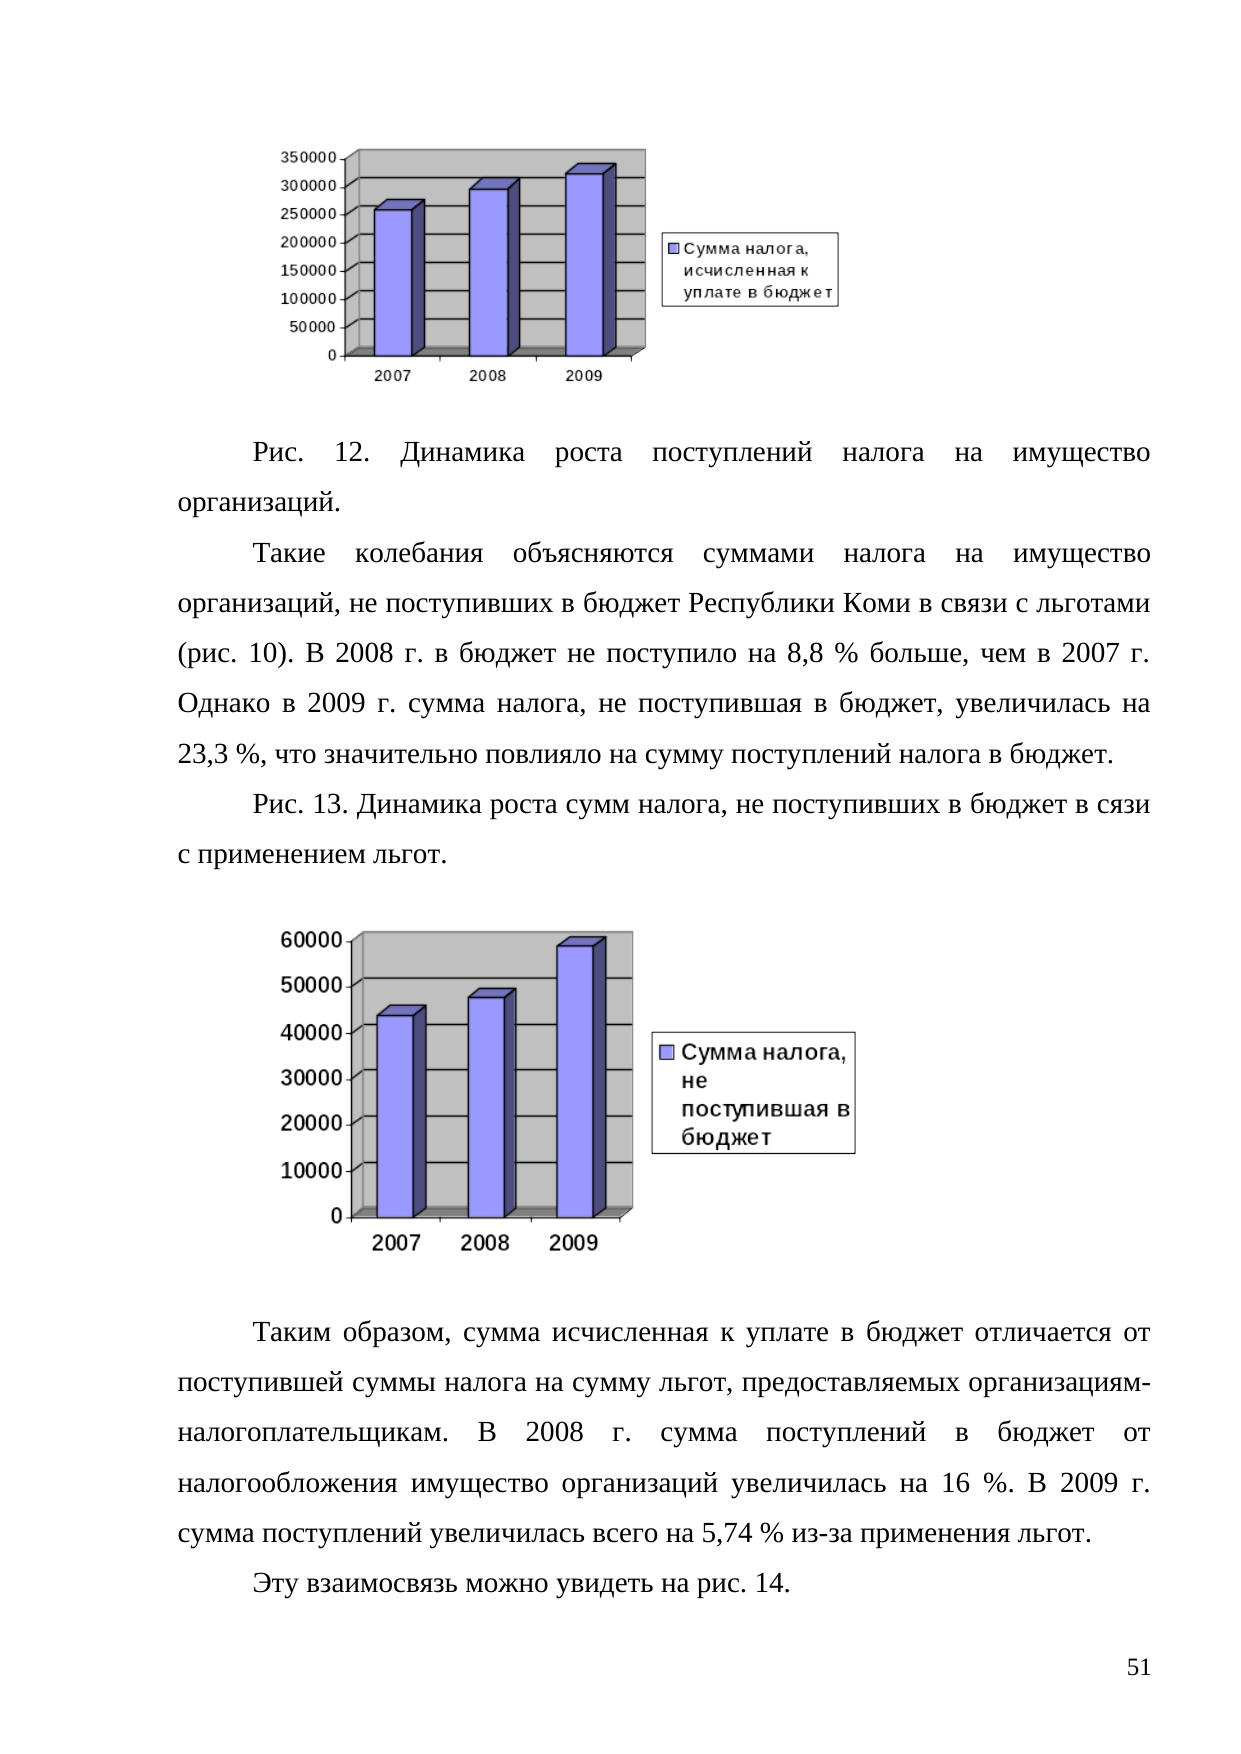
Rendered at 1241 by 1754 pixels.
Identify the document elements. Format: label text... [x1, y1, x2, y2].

text Таким образом, сумма исчисленная к уплате в бюджет отличается от поступившей суммы налога на сумму льгот, предоставляемых организациям-налогоплательщикам. В . сумма поступлений в бюджет от налогообложения имущество организаций увеличилась на 16 %. В . сумма поступлений увеличилась всего на 5,74 % из-за применения льгот. [177, 1314, 1152, 1548]
text Эту взаимосвязь можно увидеть на рис. 14. [177, 1565, 1152, 1599]
text Рис. 12. Динамика роста поступлений налога на имущество организаций. [177, 434, 1152, 518]
text Такие колебания объясняются суммами налога на имущество организаций, не поступивших в бюджет Республики Коми в связи с льготами (рис. 10). В . в бюджет не поступило на 8,8 % больше, чем в . Однако в . сумма налога, не поступившая в бюджет, увеличилась на 23,3 %, что значительно повлияло на сумму поступлений налога в бюджет. [177, 535, 1152, 769]
text Рис. 13. Динамика роста сумм налога, не поступивших в бюджет в сязи с применением льгот. [177, 786, 1152, 870]
